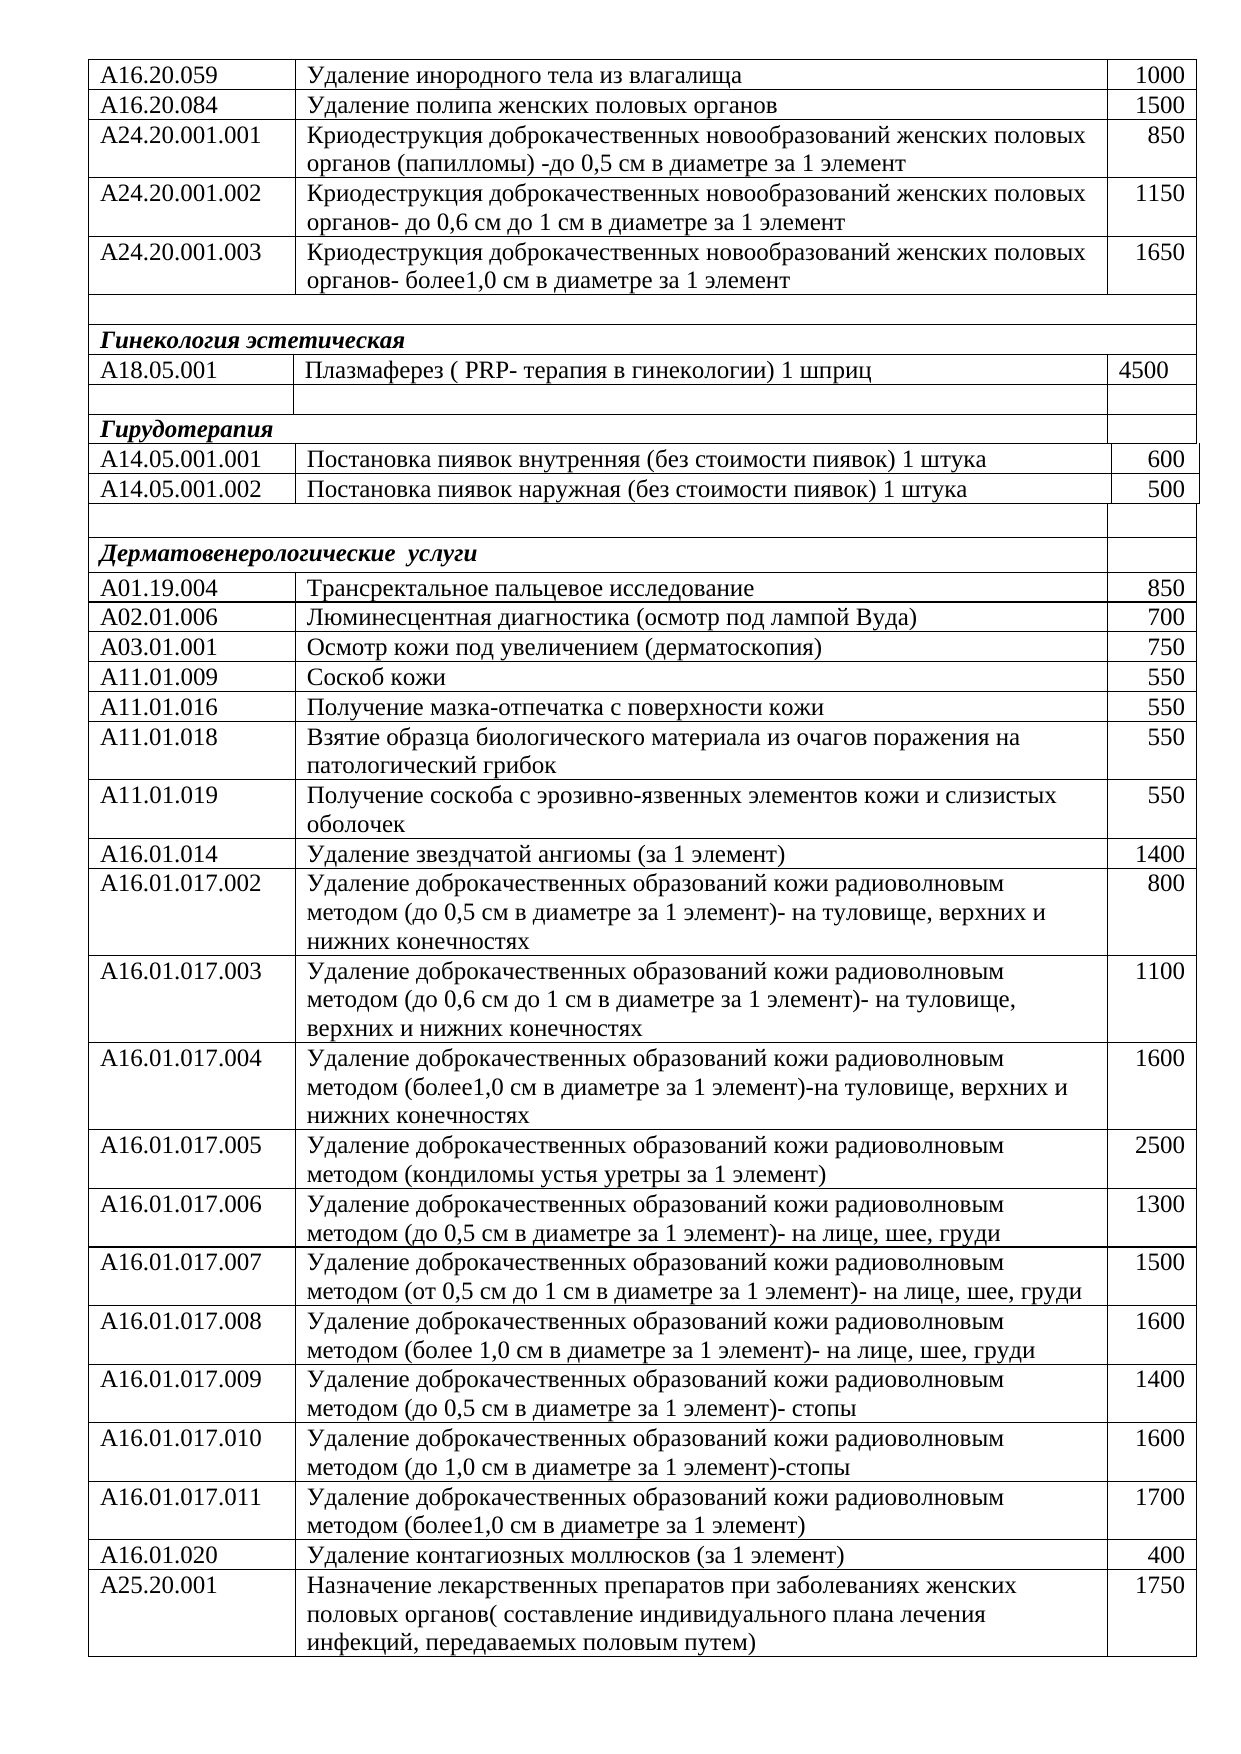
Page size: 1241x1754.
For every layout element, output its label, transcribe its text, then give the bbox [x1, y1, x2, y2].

table_cell 550 [1108, 722, 1196, 779]
table_cell Удаление доброкачественных образований кожи радиоволновым методом (от 0,5 см до 1 см в диаметре за 1 элемент)- на лице, шее, груди [296, 1248, 1107, 1305]
table_cell 1500 [1108, 90, 1196, 119]
table_cell 1750 [1108, 1570, 1196, 1656]
table_cell A03.01.001 [89, 632, 295, 661]
table_cell 600 [1112, 443, 1199, 473]
table_cell Удаление доброкачественных образований кожи радиоволновым методом (до 1,0 см в диаметре за 1 элемент)-стопы [296, 1423, 1107, 1481]
table_cell Получение соскоба с эрозивно-язвенных элементов кожи и слизистых оболочек [296, 780, 1107, 838]
table_cell 1150 [1108, 178, 1196, 236]
table_cell Плазмаферез ( PRP- терапия в гинекологии) 1 шприц [294, 355, 1107, 384]
table_cell 1700 [1108, 1482, 1196, 1539]
table_cell Удаление инородного тела из влагалища [296, 60, 1107, 89]
table_cell A16.01.017.011 [89, 1482, 295, 1539]
table_cell A14.05.001.002 [89, 474, 295, 503]
table_cell Криодеструкция доброкачественных новообразований женских половых органов- до 0,6 см до 1 см в диаметре за 1 элемент [296, 178, 1107, 236]
table_cell 1650 [1108, 237, 1196, 294]
table_cell 500 [1112, 474, 1199, 503]
table_cell A11.01.016 [89, 692, 295, 721]
table_cell [89, 385, 293, 413]
table_cell A01.19.004 [89, 573, 295, 601]
table_cell A18.05.001 [89, 355, 293, 384]
table_cell Постановка пиявок внутренняя (без стоимости пиявок) 1 штука [296, 444, 1111, 473]
table_cell A16.01.017.010 [89, 1423, 295, 1481]
table_cell Удаление доброкачественных образований кожи радиоволновым методом (более1,0 см в диаметре за 1 элемент) [296, 1482, 1107, 1539]
table_cell 850 [1108, 573, 1196, 601]
table_cell Люминесцентная диагностика (осмотр под лампой Вуда) [296, 603, 1107, 631]
table_cell 750 [1108, 632, 1196, 661]
table_cell 850 [1108, 120, 1196, 177]
table_cell Удаление доброкачественных образований кожи радиоволновым методом (кондиломы устья уретры за 1 элемент) [296, 1130, 1107, 1188]
table_cell [89, 504, 1107, 537]
table_cell 1600 [1108, 1306, 1196, 1363]
table_cell 4500 [1108, 355, 1196, 384]
table_cell Соскоб кожи [296, 662, 1107, 691]
table_cell Осмотр кожи под увеличением (дерматоскопия) [296, 632, 1107, 661]
table_cell 1500 [1108, 1248, 1196, 1305]
table_cell Удаление полипа женских половых органов [296, 90, 1107, 119]
table_cell [1108, 504, 1196, 537]
table_cell A11.01.019 [89, 780, 295, 838]
table_cell A16.20.084 [89, 90, 295, 119]
table_cell A16.01.017.006 [89, 1189, 295, 1246]
table_cell 700 [1108, 603, 1196, 631]
table_cell A14.05.001.001 [89, 444, 295, 473]
table_cell Гирудотерапия [89, 415, 1107, 443]
table_cell A16.01.017.005 [89, 1130, 295, 1188]
table_cell 800 [1108, 869, 1196, 955]
table_cell A25.20.001 [89, 1570, 295, 1656]
table_cell [1108, 385, 1196, 413]
table_cell [1108, 415, 1196, 443]
table_cell Трансректальное пальцевое исследование [296, 573, 1107, 601]
table_cell Взятие образца биологического материала из очагов поражения на патологический грибок [296, 722, 1107, 779]
table_cell A11.01.018 [89, 722, 295, 779]
table_cell A02.01.006 [89, 603, 295, 631]
table_cell Удаление контагиозных моллюсков (за 1 элемент) [296, 1540, 1107, 1569]
table_cell 1100 [1108, 956, 1196, 1042]
table_cell 1300 [1108, 1189, 1196, 1246]
table_cell Получение мазка-отпечатка с поверхности кожи [296, 692, 1107, 721]
table_cell A16.20.059 [89, 60, 295, 89]
table_cell Удаление доброкачественных образований кожи радиоволновым методом (до 0,5 см в диаметре за 1 элемент)- на туловище, верхних и нижних конечностях [296, 869, 1107, 955]
table_cell Гинекология эстетическая [89, 325, 1196, 354]
table_cell Назначение лекарственных препаратов при заболеваниях женских половых органов( составление индивидуального плана лечения инфекций, передаваемых половым путем) [296, 1570, 1107, 1656]
table_cell A16.01.017.008 [89, 1306, 295, 1363]
table_cell A16.01.020 [89, 1540, 295, 1569]
table_cell Удаление звездчатой ангиомы (за 1 элемент) [296, 839, 1107, 867]
table_cell Удаление доброкачественных образований кожи радиоволновым методом (до 0,5 см в диаметре за 1 элемент)- стопы [296, 1365, 1107, 1422]
table_cell 1000 [1108, 60, 1196, 89]
table_cell [89, 295, 1196, 324]
table_cell 1400 [1108, 839, 1196, 867]
table_cell 550 [1108, 662, 1196, 691]
table_cell [1108, 538, 1196, 572]
table_cell 550 [1108, 692, 1196, 721]
table_cell Постановка пиявок наружная (без стоимости пиявок) 1 штука [296, 474, 1111, 503]
table_cell [294, 385, 1107, 413]
table_cell A16.01.017.004 [89, 1043, 295, 1129]
table_cell Удаление доброкачественных образований кожи радиоволновым методом (до 0,5 см в диаметре за 1 элемент)- на лице, шее, груди [296, 1189, 1107, 1246]
table_cell 2500 [1108, 1130, 1196, 1188]
table_cell Криодеструкция доброкачественных новообразований женских половых органов- более1,0 см в диаметре за 1 элемент [296, 237, 1107, 294]
table_cell A16.01.017.007 [89, 1248, 295, 1305]
table_cell A16.01.017.003 [89, 956, 295, 1042]
table_cell 1600 [1108, 1043, 1196, 1129]
table_cell A24.20.001.002 [89, 178, 295, 236]
table_cell Удаление доброкачественных образований кожи радиоволновым методом (до 0,6 см до 1 см в диаметре за 1 элемент)- на туловище, верхних и нижних конечностях [296, 956, 1107, 1042]
table_cell A24.20.001.001 [89, 120, 295, 177]
table_cell A16.01.014 [89, 839, 295, 867]
table_cell A16.01.017.009 [89, 1365, 295, 1422]
table_cell Криодеструкция доброкачественных новообразований женских половых органов (папилломы) -до 0,5 см в диаметре за 1 элемент [296, 120, 1107, 177]
table_cell 400 [1108, 1540, 1196, 1569]
table_cell А11.01.009 [89, 662, 295, 691]
table_cell A16.01.017.002 [89, 869, 295, 955]
table_cell A24.20.001.003 [89, 237, 295, 294]
table_cell 550 [1108, 780, 1196, 838]
table_cell Удаление доброкачественных образований кожи радиоволновым методом (более 1,0 см в диаметре за 1 элемент)- на лице, шее, груди [296, 1306, 1107, 1363]
table_cell Дерматовенерологические услуги [89, 538, 1107, 572]
table_cell 1400 [1108, 1365, 1196, 1422]
table_cell Удаление доброкачественных образований кожи радиоволновым методом (более1,0 см в диаметре за 1 элемент)-на туловище, верхних и нижних конечностях [296, 1043, 1107, 1129]
table_cell 1600 [1108, 1423, 1196, 1481]
